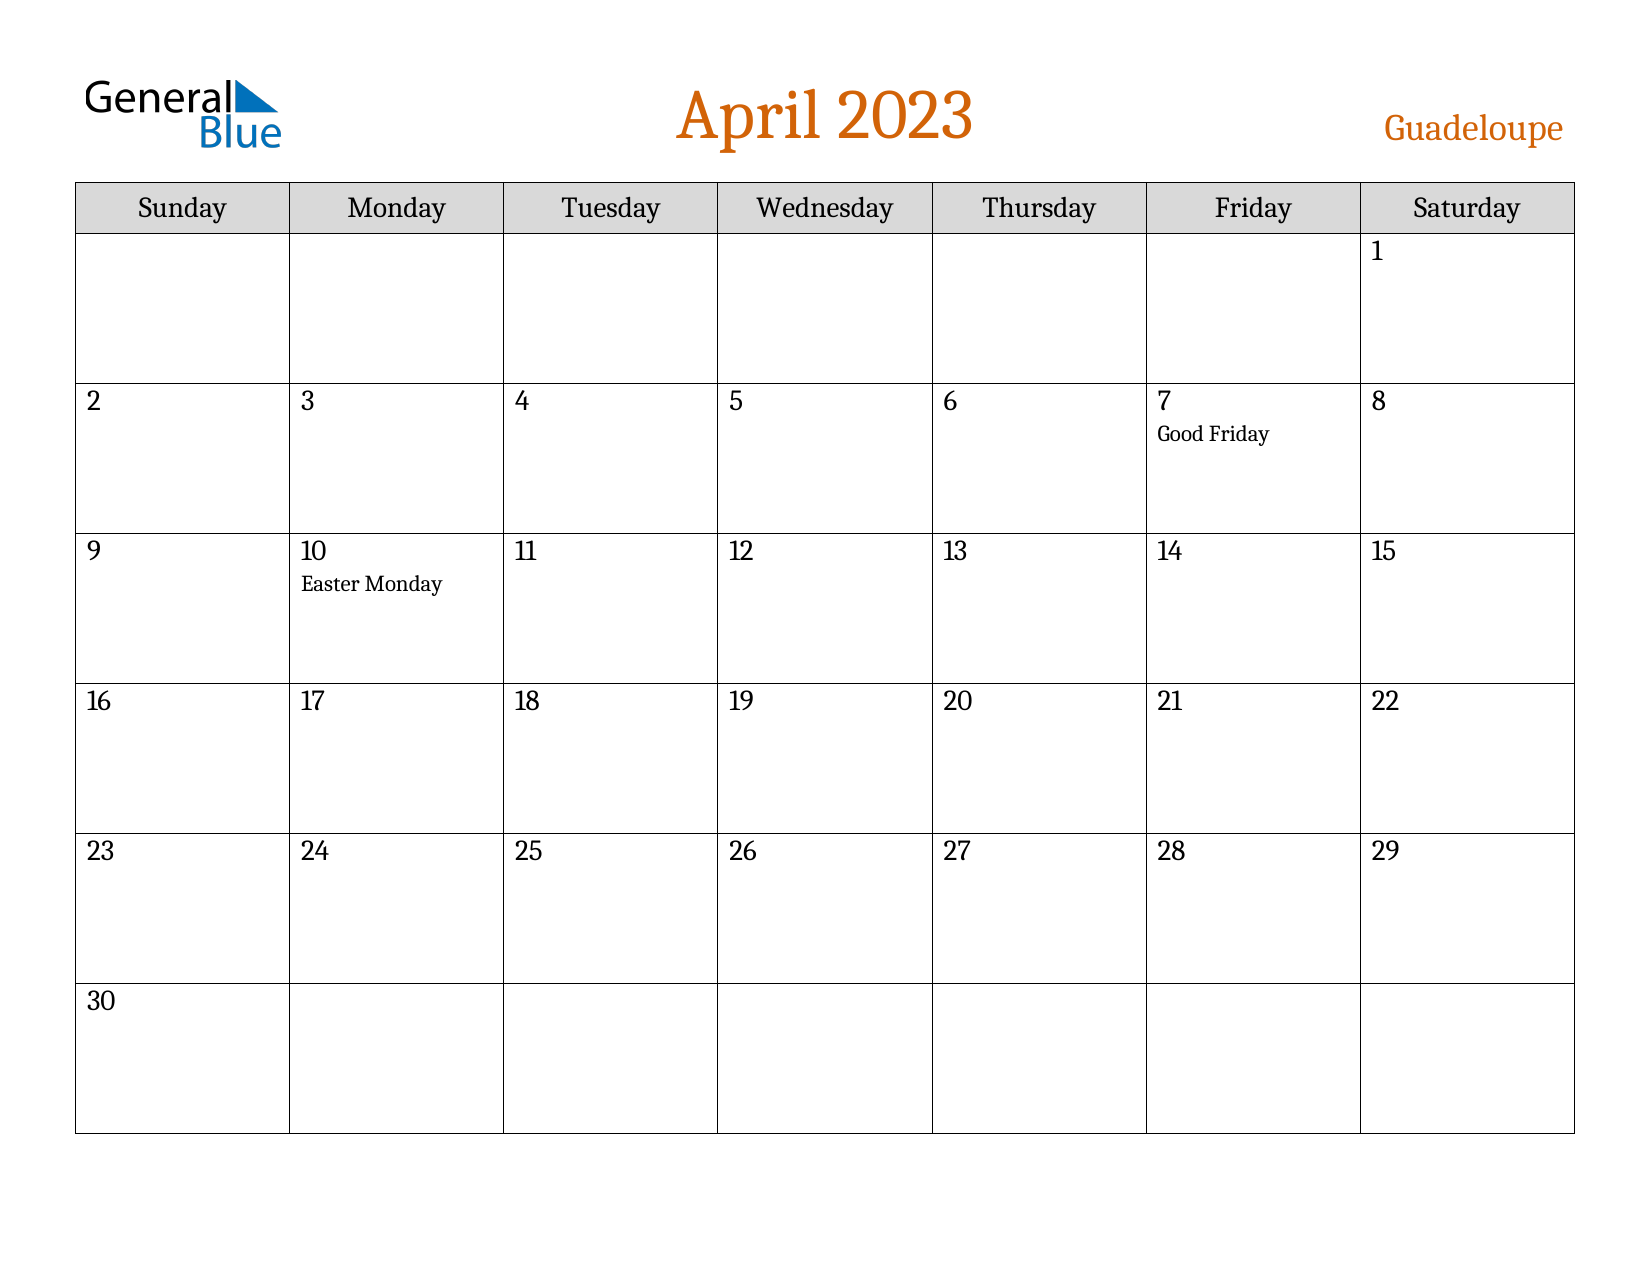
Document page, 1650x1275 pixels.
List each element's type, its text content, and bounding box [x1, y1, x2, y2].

table_cell 27 [933, 834, 1146, 870]
table_cell [1147, 270, 1360, 383]
table_cell [1147, 720, 1360, 833]
table_cell [933, 984, 1146, 1020]
table_cell [504, 1020, 717, 1133]
table_cell [76, 870, 289, 983]
table_cell [1361, 720, 1574, 833]
table_cell 15 [1361, 534, 1574, 570]
table_cell Saturday [1361, 183, 1574, 233]
table_cell [718, 234, 932, 270]
table_cell Monday [290, 183, 503, 233]
table_cell 2 [76, 384, 289, 420]
picture [86, 80, 281, 148]
table_cell 20 [933, 684, 1146, 720]
table_cell 30 [76, 984, 289, 1020]
table_cell [718, 1020, 932, 1133]
table_cell 17 [290, 684, 503, 720]
table_cell 4 [504, 384, 717, 420]
table_cell Thursday [933, 183, 1146, 233]
table_cell [504, 720, 717, 833]
table_cell [933, 1020, 1146, 1133]
table_cell [718, 870, 932, 983]
table_header April 2023 [504, 75, 1146, 182]
table_cell [1361, 984, 1574, 1020]
table_cell [290, 1020, 503, 1133]
table_cell [504, 870, 717, 983]
table_header [76, 75, 503, 182]
table_cell [76, 234, 289, 270]
table_cell 13 [933, 534, 1146, 570]
table_cell [504, 420, 717, 533]
table_cell 25 [504, 834, 717, 870]
table_cell [504, 984, 717, 1020]
table_cell 26 [718, 834, 932, 870]
table_cell 7 [1147, 384, 1360, 420]
table_cell [718, 570, 932, 683]
table_cell 23 [76, 834, 289, 870]
table_cell 21 [1147, 684, 1360, 720]
table_cell [1361, 420, 1574, 533]
table_cell Friday [1147, 183, 1360, 233]
table_cell [76, 420, 289, 533]
table_cell 28 [1147, 834, 1360, 870]
table_cell [933, 720, 1146, 833]
table_cell 14 [1147, 534, 1360, 570]
table_cell [1147, 234, 1360, 270]
table_cell [933, 870, 1146, 983]
table_cell 8 [1361, 384, 1574, 420]
table_cell [1147, 570, 1360, 683]
table_cell [76, 270, 289, 383]
table_cell [933, 234, 1146, 270]
table_cell 24 [290, 834, 503, 870]
table_cell [1361, 870, 1574, 983]
table_cell 16 [76, 684, 289, 720]
table_cell [933, 420, 1146, 533]
table_cell [290, 420, 503, 533]
table_cell Tuesday [504, 183, 717, 233]
table_cell [290, 720, 503, 833]
table_cell [290, 234, 503, 270]
table_cell [1147, 984, 1360, 1020]
table_cell [504, 570, 717, 683]
table_cell Easter Monday [290, 570, 503, 683]
table_cell 6 [933, 384, 1146, 420]
table_cell [290, 984, 503, 1020]
table_cell [1361, 270, 1574, 383]
table_cell 9 [76, 534, 289, 570]
table_cell [718, 984, 932, 1020]
table_cell 3 [290, 384, 503, 420]
table_cell [290, 270, 503, 383]
table_cell [76, 1020, 289, 1133]
table_cell Sunday [76, 183, 289, 233]
table_cell [504, 270, 717, 383]
table_cell [504, 234, 717, 270]
table_cell Wednesday [718, 183, 932, 233]
table_cell 22 [1361, 684, 1574, 720]
table_cell [76, 720, 289, 833]
table_cell [718, 420, 932, 533]
table_cell [1361, 570, 1574, 683]
table_cell [933, 270, 1146, 383]
table_cell [1361, 1020, 1574, 1133]
table_cell 29 [1361, 834, 1574, 870]
table_cell [1147, 870, 1360, 983]
table_header Guadeloupe [1146, 75, 1574, 182]
table_cell [933, 570, 1146, 683]
table_cell [290, 870, 503, 983]
table_cell 19 [718, 684, 932, 720]
table_cell [76, 570, 289, 683]
table_cell 1 [1361, 234, 1574, 270]
table_cell 10 [290, 534, 503, 570]
table_cell 12 [718, 534, 932, 570]
table_cell 11 [504, 534, 717, 570]
table_cell 5 [718, 384, 932, 420]
table_cell [1147, 1020, 1360, 1133]
table_cell [718, 270, 932, 383]
table_cell 18 [504, 684, 717, 720]
table_cell Good Friday [1147, 420, 1360, 533]
table_cell [718, 720, 932, 833]
